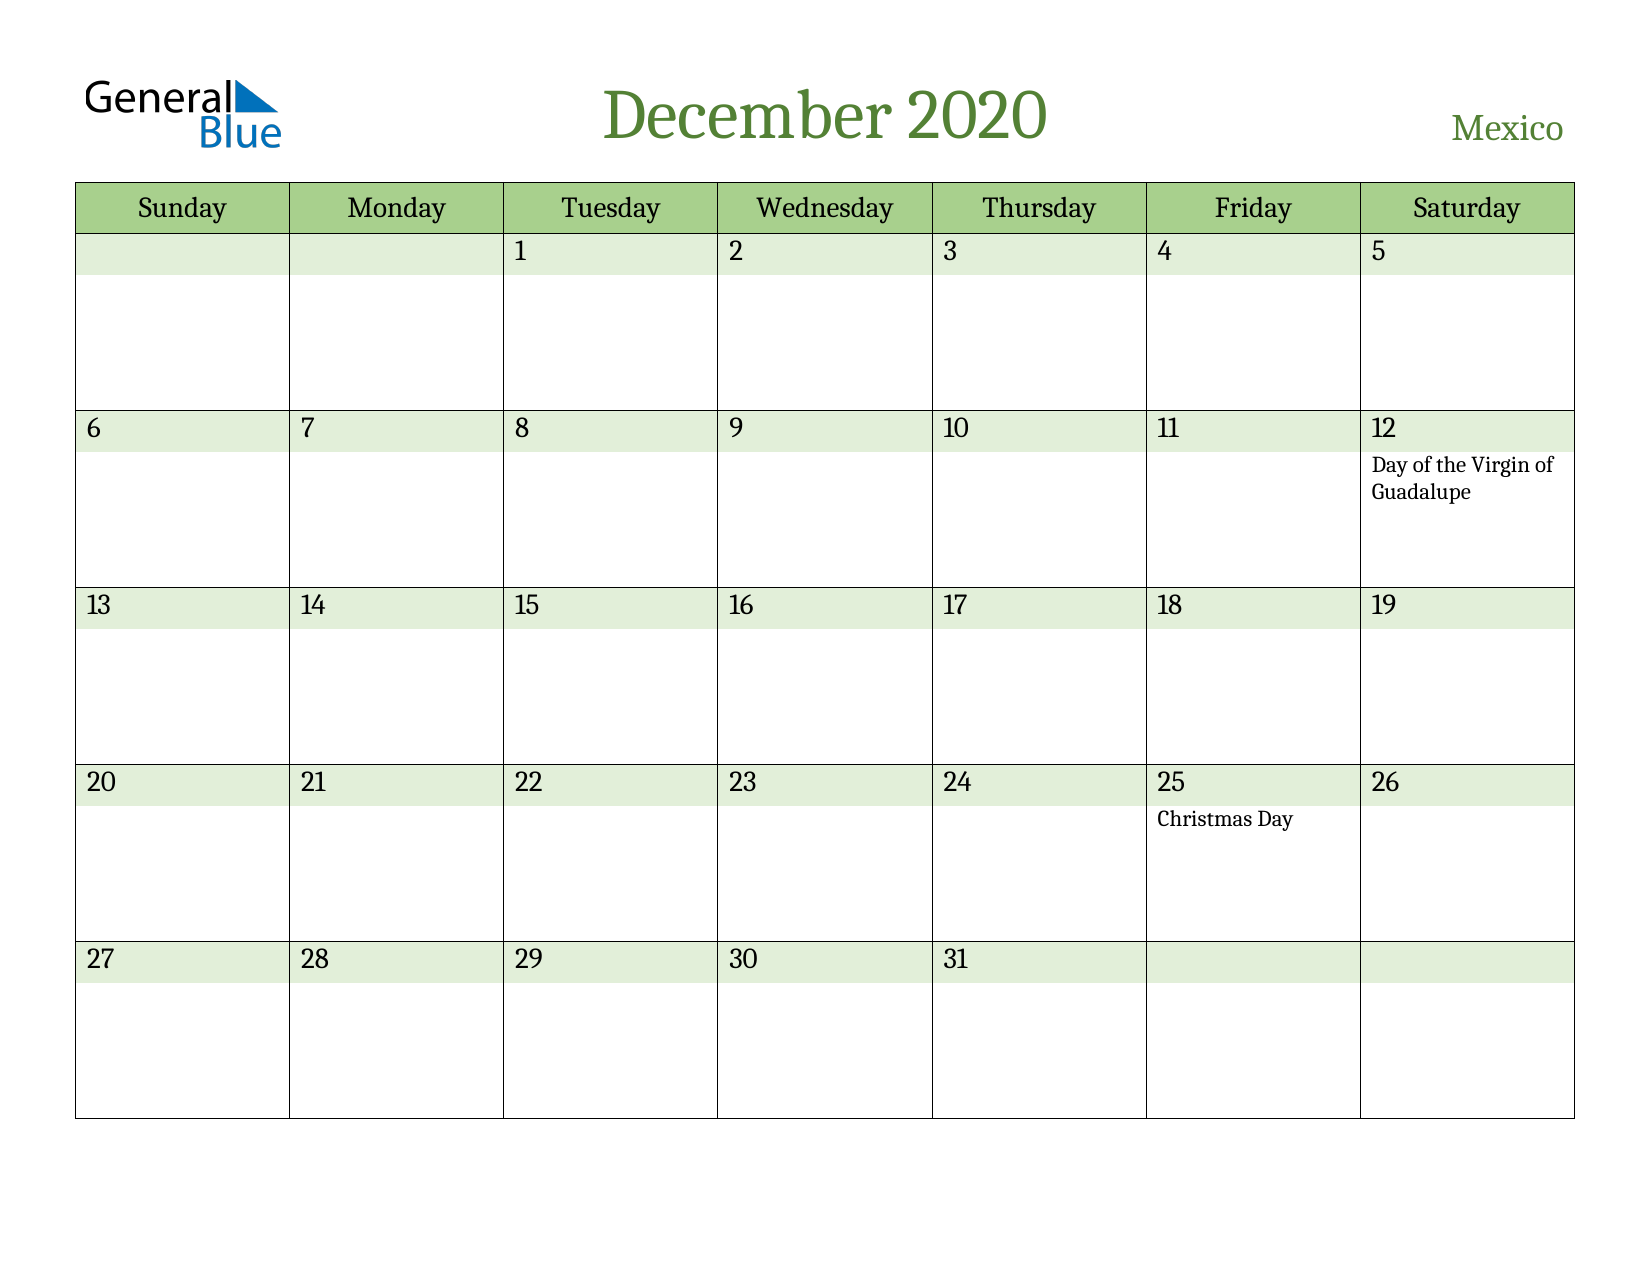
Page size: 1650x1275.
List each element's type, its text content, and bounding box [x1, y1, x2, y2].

table_cell [76, 452, 289, 587]
table_header Mexico [1146, 75, 1574, 182]
table_cell [718, 275, 932, 410]
table_cell Monday [290, 183, 503, 233]
table_cell [718, 452, 932, 587]
table_cell [1361, 983, 1574, 1118]
table_cell 27 [76, 942, 289, 983]
table_cell [718, 806, 932, 941]
table_cell [1147, 452, 1360, 587]
table_cell [504, 983, 717, 1118]
table_cell 21 [290, 765, 503, 806]
table_cell Friday [1147, 183, 1360, 233]
table_cell 19 [1361, 588, 1574, 629]
table_cell [1147, 942, 1360, 983]
table_cell 29 [504, 942, 717, 983]
table_cell 28 [290, 942, 503, 983]
table_cell 18 [1147, 588, 1360, 629]
table_cell [76, 629, 289, 764]
table_cell [76, 234, 289, 275]
table_cell [504, 629, 717, 764]
table_cell 25 [1147, 765, 1360, 806]
table_cell [933, 983, 1146, 1118]
table_cell 7 [290, 411, 503, 452]
table_cell [933, 806, 1146, 941]
table_cell 1 [504, 234, 717, 275]
table_cell [1361, 806, 1574, 941]
table_cell Wednesday [718, 183, 932, 233]
table_cell 8 [504, 411, 717, 452]
table_cell 26 [1361, 765, 1574, 806]
table_cell 23 [718, 765, 932, 806]
table_cell 2 [718, 234, 932, 275]
table_cell [1147, 629, 1360, 764]
table_cell [76, 983, 289, 1118]
table_cell [933, 629, 1146, 764]
table_cell Saturday [1361, 183, 1574, 233]
table_cell [504, 806, 717, 941]
table_cell 9 [718, 411, 932, 452]
table_cell [290, 234, 503, 275]
table_header [76, 75, 503, 182]
picture [86, 80, 281, 148]
table_cell 24 [933, 765, 1146, 806]
table_cell [290, 629, 503, 764]
table_cell 10 [933, 411, 1146, 452]
table_cell Thursday [933, 183, 1146, 233]
table_cell 31 [933, 942, 1146, 983]
table_cell 3 [933, 234, 1146, 275]
table_cell 17 [933, 588, 1146, 629]
table_cell [933, 452, 1146, 587]
table_cell [504, 452, 717, 587]
table_cell 5 [1361, 234, 1574, 275]
table_cell [290, 983, 503, 1118]
table_header December 2020 [504, 75, 1146, 182]
table_cell Sunday [76, 183, 289, 233]
table_cell [1361, 275, 1574, 410]
table_cell Christmas Day [1147, 806, 1360, 941]
table_cell [290, 275, 503, 410]
table_cell 4 [1147, 234, 1360, 275]
table_cell 6 [76, 411, 289, 452]
table_cell [76, 806, 289, 941]
table_cell Day of the Virgin of Guadalupe [1361, 452, 1574, 587]
table_cell [1147, 275, 1360, 410]
table_cell [718, 629, 932, 764]
table_cell 13 [76, 588, 289, 629]
table_cell [1147, 983, 1360, 1118]
table_cell [504, 275, 717, 410]
table_cell 22 [504, 765, 717, 806]
table_cell Tuesday [504, 183, 717, 233]
table_cell 16 [718, 588, 932, 629]
table_cell [933, 275, 1146, 410]
table_cell 30 [718, 942, 932, 983]
table_cell [290, 452, 503, 587]
table_cell [1361, 942, 1574, 983]
table_cell 20 [76, 765, 289, 806]
table_cell [76, 275, 289, 410]
table_cell [718, 983, 932, 1118]
table_cell [290, 806, 503, 941]
table_cell 15 [504, 588, 717, 629]
table_cell 11 [1147, 411, 1360, 452]
table_cell 14 [290, 588, 503, 629]
table_cell 12 [1361, 411, 1574, 452]
table_cell [1361, 629, 1574, 764]
